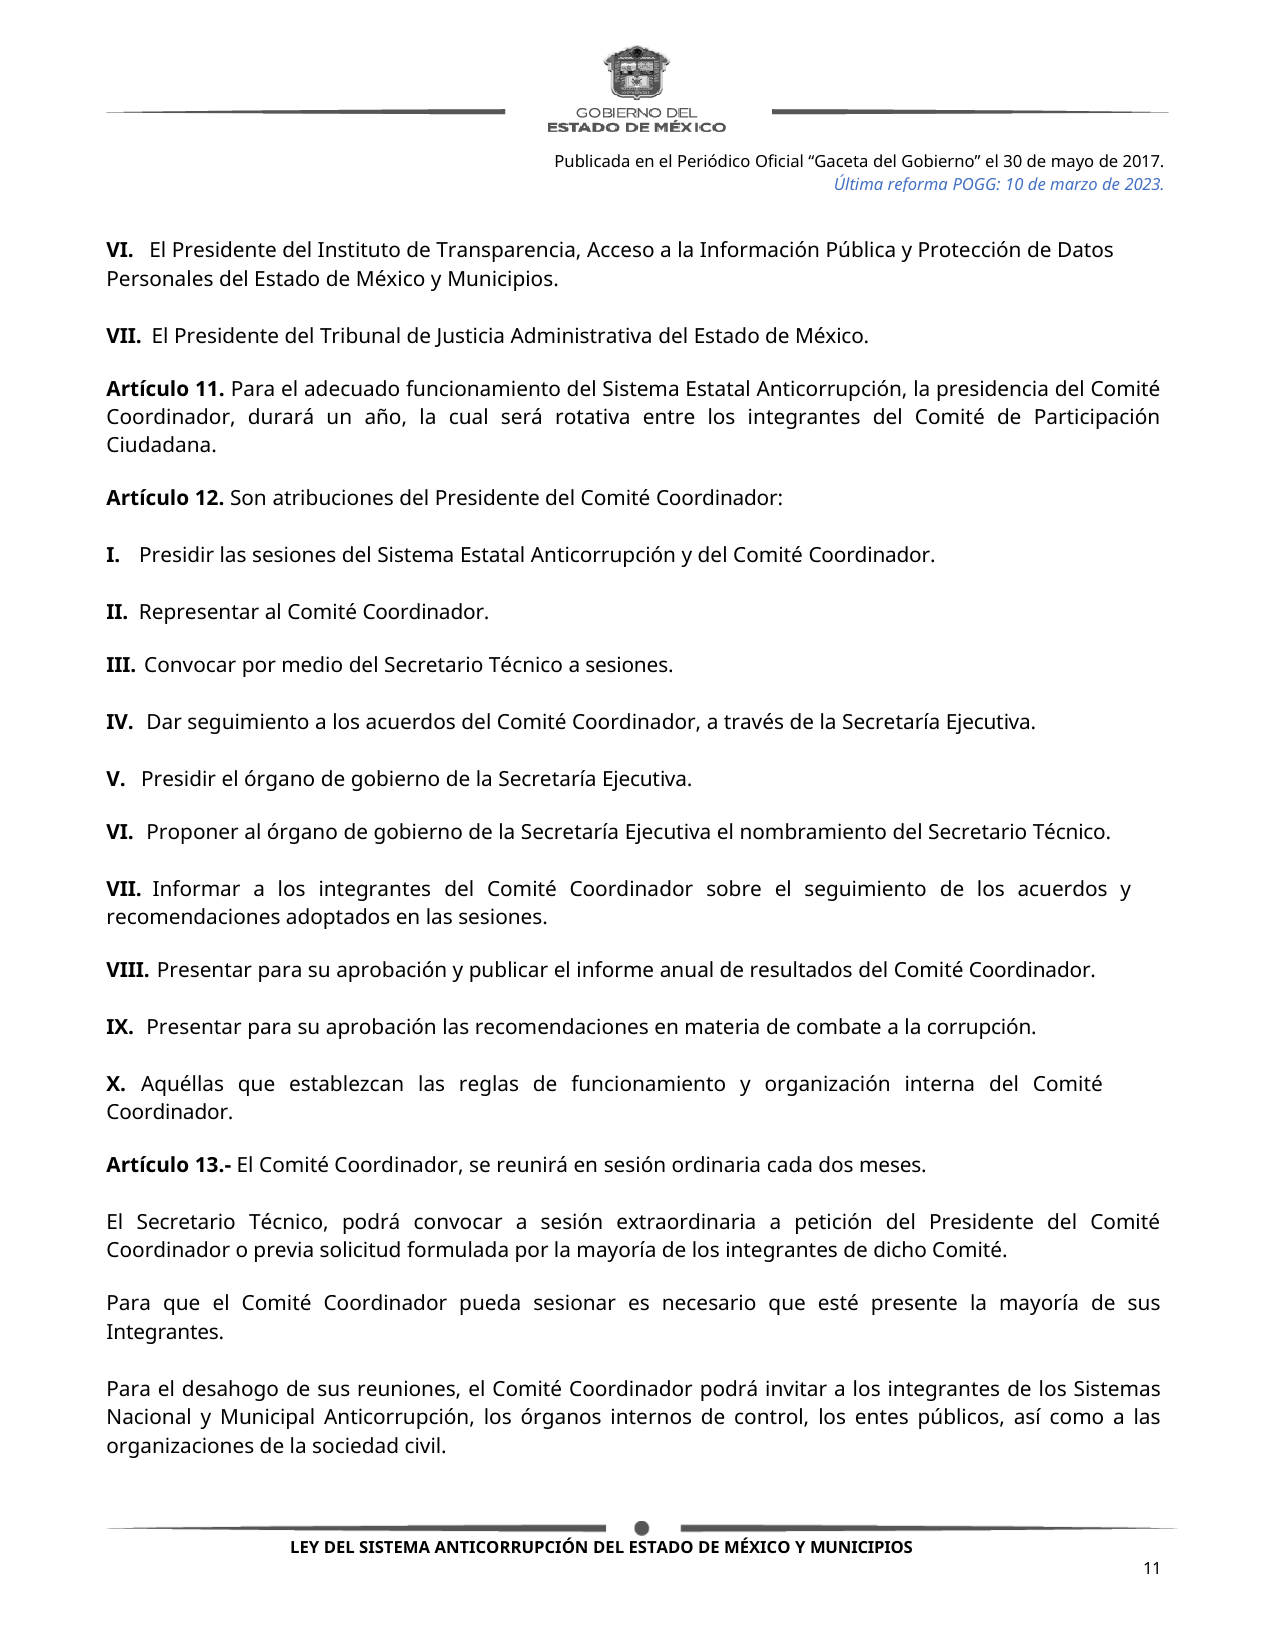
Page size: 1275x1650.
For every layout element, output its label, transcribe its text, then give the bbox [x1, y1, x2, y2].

text Artículo 11. Para el adecuado funcionamiento del Sistema Estatal Anticorrupción, la presidencia del Comité Coordinador, durará un año, la cual será rotativa entre los integrantes del Comité de Participación Ciudadana. [106, 374, 1162, 459]
list Presidir el órgano de gobierno de la Secretaría Ejecutiva. [106, 764, 1175, 793]
list Proponer al órgano de gobierno de la Secretaría Ejecutiva el nombramiento del Secretario Técnico. [106, 817, 1175, 845]
list Representar al Comité Coordinador. [106, 597, 1175, 626]
text Para el desahogo de sus reuniones, el Comité Coordinador podrá invitar a los integrantes de los Sistemas Nacional y Municipal Anticorrupción, los órganos internos de control, los entes públicos, así como a las organizaciones de la sociedad civil. [106, 1374, 1162, 1459]
list Presidir las sesiones del Sistema Estatal Anticorrupción y del Comité Coordinador. [106, 540, 1175, 569]
text Para que el Comité Coordinador pueda sesionar es necesario que esté presente la mayoría de sus Integrantes. [106, 1288, 1162, 1345]
list Presentar para su aprobación y publicar el informe anual de resultados del Comité Coordinador. [106, 955, 1175, 983]
list Dar seguimiento a los acuerdos del Comité Coordinador, a través de la Secretaría Ejecutiva. [106, 707, 1175, 736]
text El Secretario Técnico, podrá convocar a sesión extraordinaria a petición del Presidente del Comité Coordinador o previa solicitud formulada por la mayoría de los integrantes de dicho Comité. [106, 1207, 1162, 1264]
picture [106, 44, 1169, 132]
picture [106, 1521, 1178, 1536]
text Artículo 13.- El Comité Coordinador, se reunirá en sesión ordinaria cada dos meses. [106, 1150, 1175, 1179]
list El Presidente del Instituto de Transparencia, Acceso a la Información Pública y Protección de Datos Personales del Estado de México y Municipios. [106, 236, 1162, 292]
list Informar a los integrantes del Comité Coordinador sobre el seguimiento de los acuerdos y recomendaciones adoptados en las sesiones. [106, 874, 1162, 931]
list Presentar para su aprobación las recomendaciones en materia de combate a la corrupción. [106, 1012, 1175, 1041]
list Convocar por medio del Secretario Técnico a sesiones. [106, 650, 1175, 679]
text Artículo 12. Son atribuciones del Presidente del Comité Coordinador: [106, 483, 1175, 512]
list Aquéllas que establezcan las reglas de funcionamiento y organización interna del Comité Coordinador. [106, 1069, 1162, 1126]
list El Presidente del Tribunal de Justicia Administrativa del Estado de México. [106, 321, 1175, 349]
